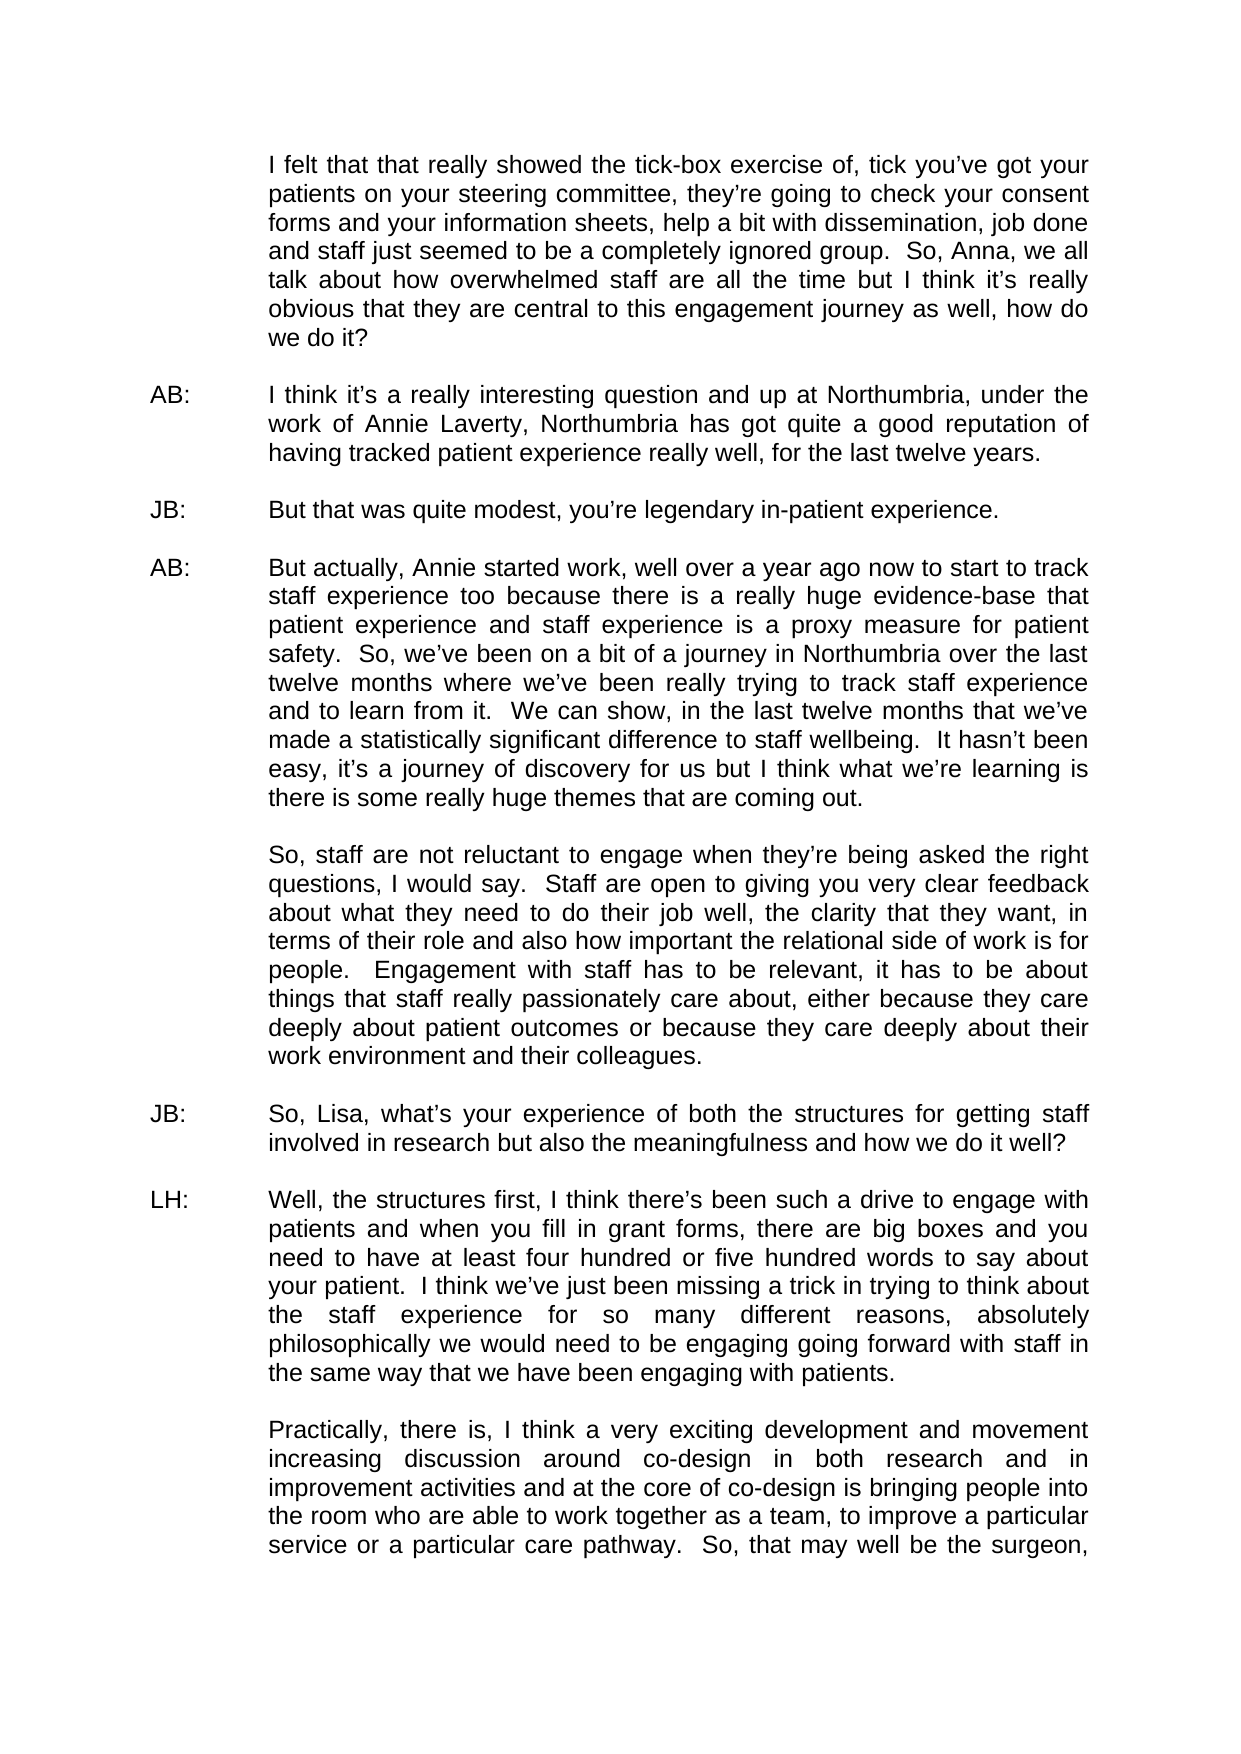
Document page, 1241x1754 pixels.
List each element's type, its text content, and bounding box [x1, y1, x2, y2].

text So, staff are not reluctant to engage when they’re being asked the right questions, I would say. Staff are open to giving you very clear feedback about what they need to do their job well, the clarity that they want, in terms of their role and also how important the relational side of work is for people. Engagement with staff has to be relevant, it has to be about things that staff really passionately care about, either because they care deeply about patient outcomes or because they care deeply about their work environment and their colleagues. [268, 840, 1090, 1070]
text AB: I think it’s a really interesting question and up at Northumbria, under the work of Annie Laverty, Northumbria has got quite a good reputation of having tracked patient experience really well, for the last twelve years. [150, 380, 1090, 466]
text JB: But that was quite modest, you’re legendary in-patient experience. [150, 495, 1090, 524]
text JB: So, Lisa, what’s your experience of both the structures for getting staff involved in research but also the meaningfulness and how we do it well? [150, 1099, 1090, 1156]
text I felt that that really showed the tick-box exercise of, tick you’ve got your patients on your steering committee, they’re going to check your consent forms and your information sheets, help a bit with dissemination, job done and staff just seemed to be a completely ignored group. So, Anna, we all talk about how overwhelmed staff are all the time but I think it’s really obvious that they are central to this engagement journey as well, how do we do it? [150, 150, 1090, 351]
text AB: But actually, Annie started work, well over a year ago now to start to track staff experience too because there is a really huge evidence-base that patient experience and staff experience is a proxy measure for patient safety. So, we’ve been on a bit of a journey in Northumbria over the last twelve months where we’ve been really trying to track staff experience and to learn from it. We can show, in the last twelve months that we’ve made a statistically significant difference to staff wellbeing. It hasn’t been easy, it’s a journey of discovery for us but I think what we’re learning is there is some really huge themes that are coming out. [150, 552, 1090, 811]
text LH: Well, the structures first, I think there’s been such a drive to engage with patients and when you fill in grant forms, there are big boxes and you need to have at least four hundred or five hundred words to say about your patient. I think we’ve just been missing a trick in trying to think about the staff experience for so many different reasons, absolutely philosophically we would need to be engaging going forward with staff in the same way that we have been engaging with patients. [150, 1185, 1090, 1386]
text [150, 1415, 1090, 1559]
